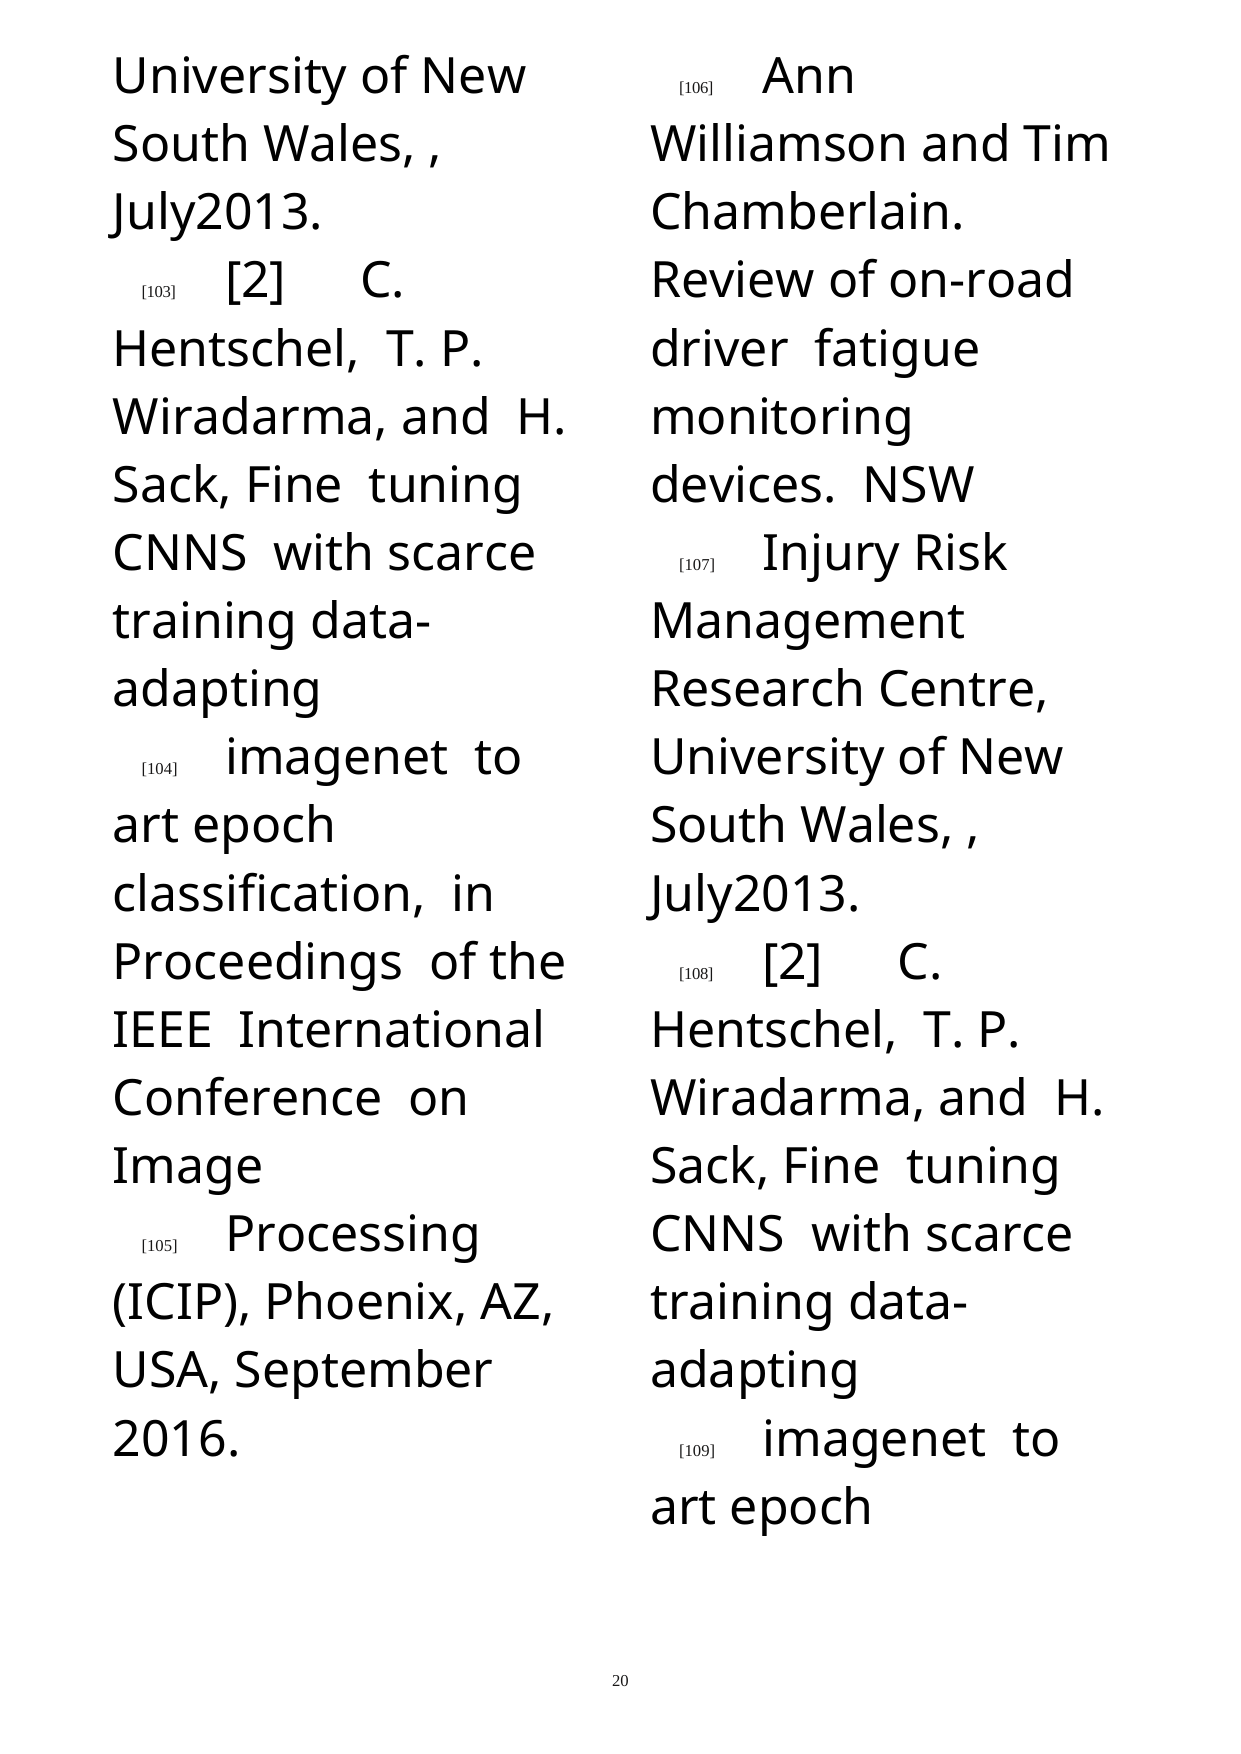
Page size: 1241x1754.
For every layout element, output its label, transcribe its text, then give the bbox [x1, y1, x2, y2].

list imagenet to art epoch classification, in Proceedings of the IEEE International Conference on Image [112, 721, 578, 1198]
list Processing (ICIP), Phoenix, AZ, USA, September 2016. [112, 1198, 578, 1471]
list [650, 40, 1116, 517]
list Injury Risk Management Research Centre, University of New South Wales, , July2013. [650, 517, 1116, 926]
list [2] C. Hentschel, T. P. Wiradarma, and H. Sack, Fine tuning CNNS with scarce training data-adapting [112, 244, 578, 721]
list imagenet to art epoch classification, in Proceedings of the IEEE International Conference on Image [650, 1403, 1116, 1539]
list Injury Risk Management Research Centre, University of New South Wales, , July2013. [112, 40, 578, 244]
list [2] C. Hentschel, T. P. Wiradarma, and H. Sack, Fine tuning CNNS with scarce training data-adapting [650, 926, 1116, 1403]
